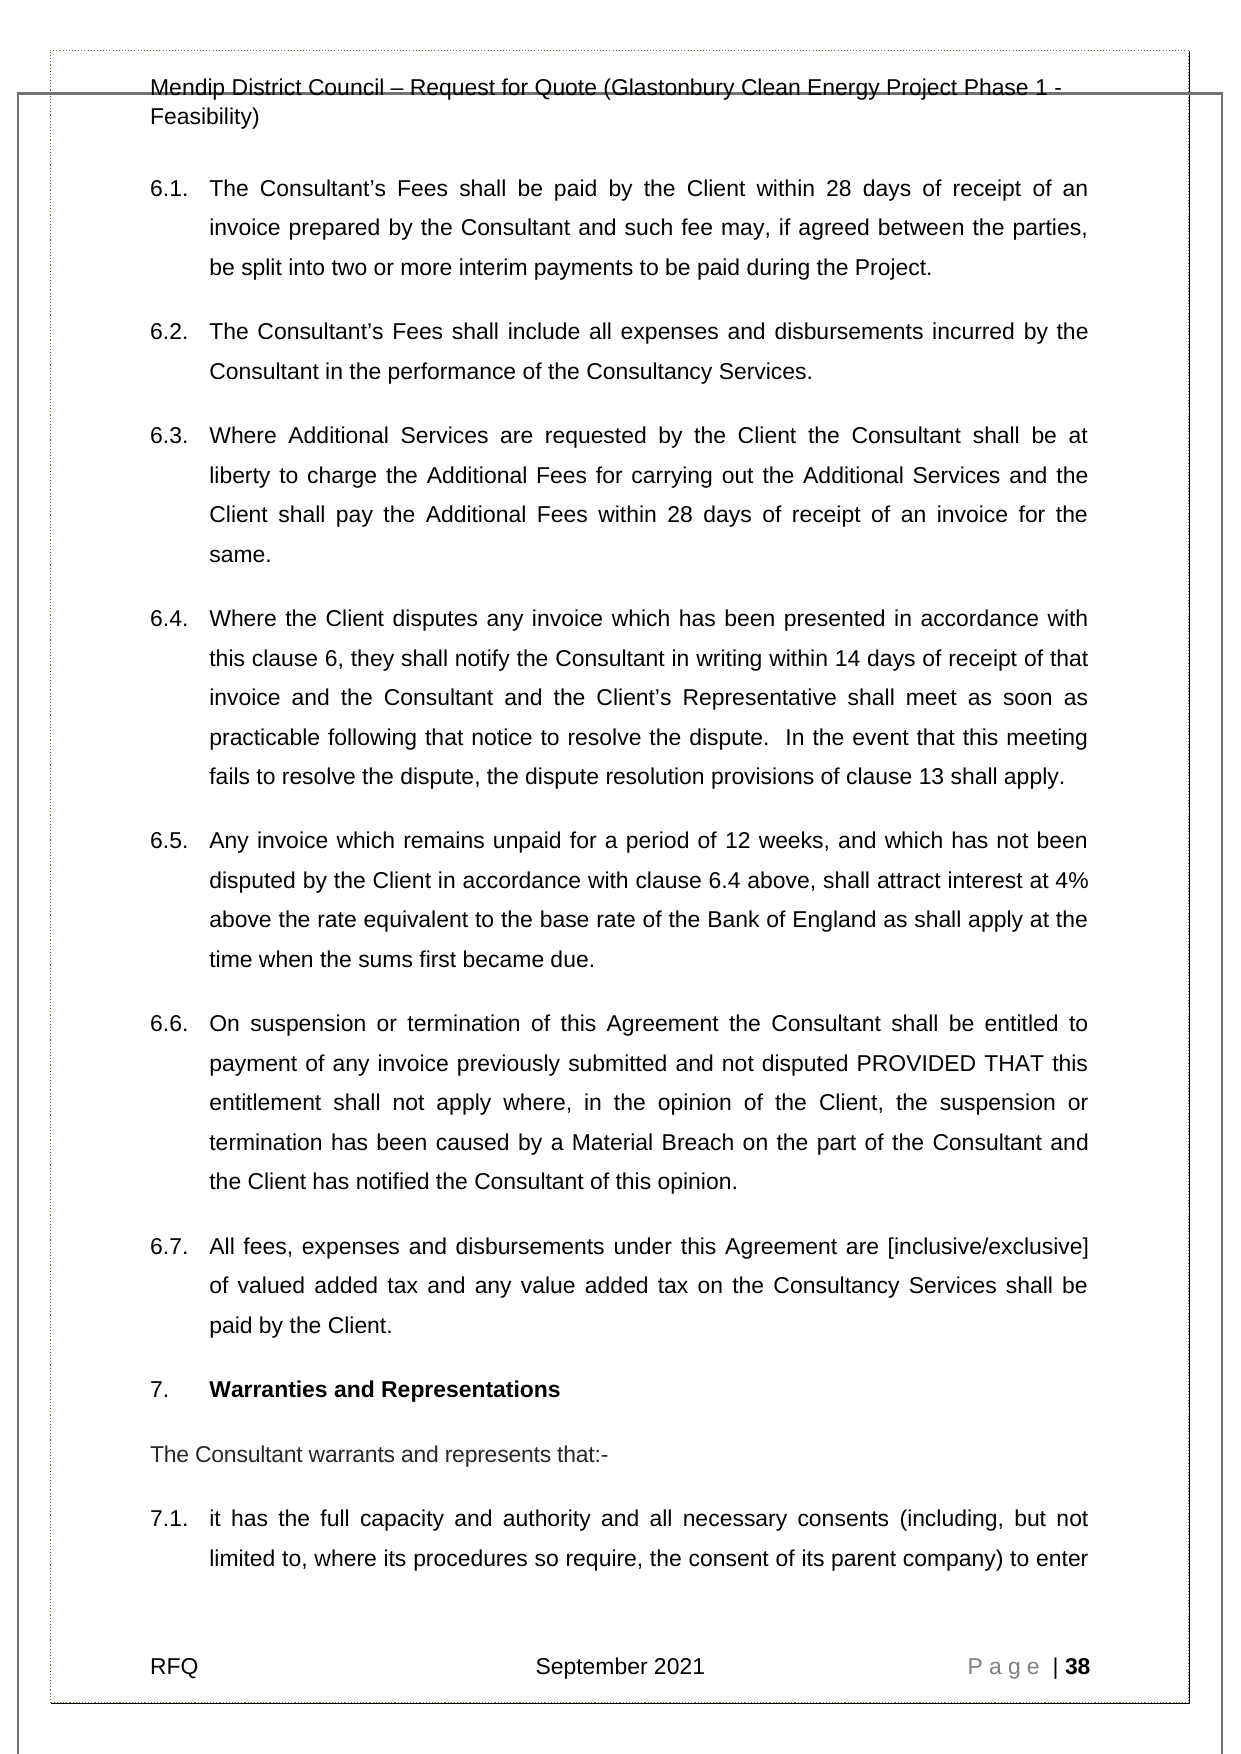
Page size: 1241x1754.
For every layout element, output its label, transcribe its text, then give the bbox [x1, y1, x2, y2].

list Where Additional Services are requested by the Client the Consultant shall be at liberty to charge the Additional Fees for carrying out the Additional Services and the Client shall pay the Additional Fees within 28 days of receipt of an invoice for the same. [150, 422, 1089, 567]
list All fees, expenses and disbursements under this Agreement are [inclusive/exclusive] of valued added tax and any value added tax on the Consultancy Services shall be paid by the Client. [150, 1233, 1089, 1338]
subtitle The Consultant warrants and represents that:- [150, 1441, 1089, 1467]
list Where the Client disputes any invoice which has been presented in accordance with this clause 6, they shall notify the Consultant in writing within 14 days of receipt of that invoice and the Consultant and the Client’s Representative shall meet as soon as practicable following that notice to resolve the dispute. In the event that this meeting fails to resolve the dispute, the dispute resolution provisions of clause 13 shall apply. [150, 605, 1089, 789]
list The Consultant’s Fees shall include all expenses and disbursements incurred by the Consultant in the performance of the Consultancy Services. [150, 318, 1089, 384]
list On suspension or termination of this Agreement the Consultant shall be entitled to payment of any invoice previously submitted and not disputed PROVIDED THAT this entitlement shall not apply where, in the opinion of the Client, the suspension or termination has been caused by a Material Breach on the part of the Consultant and the Client has notified the Consultant of this opinion. [150, 1010, 1089, 1194]
list Any invoice which remains unpaid for a period of 12 weeks, and which has not been disputed by the Client in accordance with clause 6.4 above, shall attract interest at 4% above the rate equivalent to the base rate of the Bank of England as shall apply at the time when the sums first became due. [150, 827, 1089, 972]
list Warranties and Representations [150, 1376, 1089, 1402]
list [150, 1505, 1089, 1571]
list The Consultant’s Fees shall be paid by the Client within 28 days of receipt of an invoice prepared by the Consultant and such fee may, if agreed between the parties, be split into two or more interim payments to be paid during the Project. [150, 175, 1089, 280]
